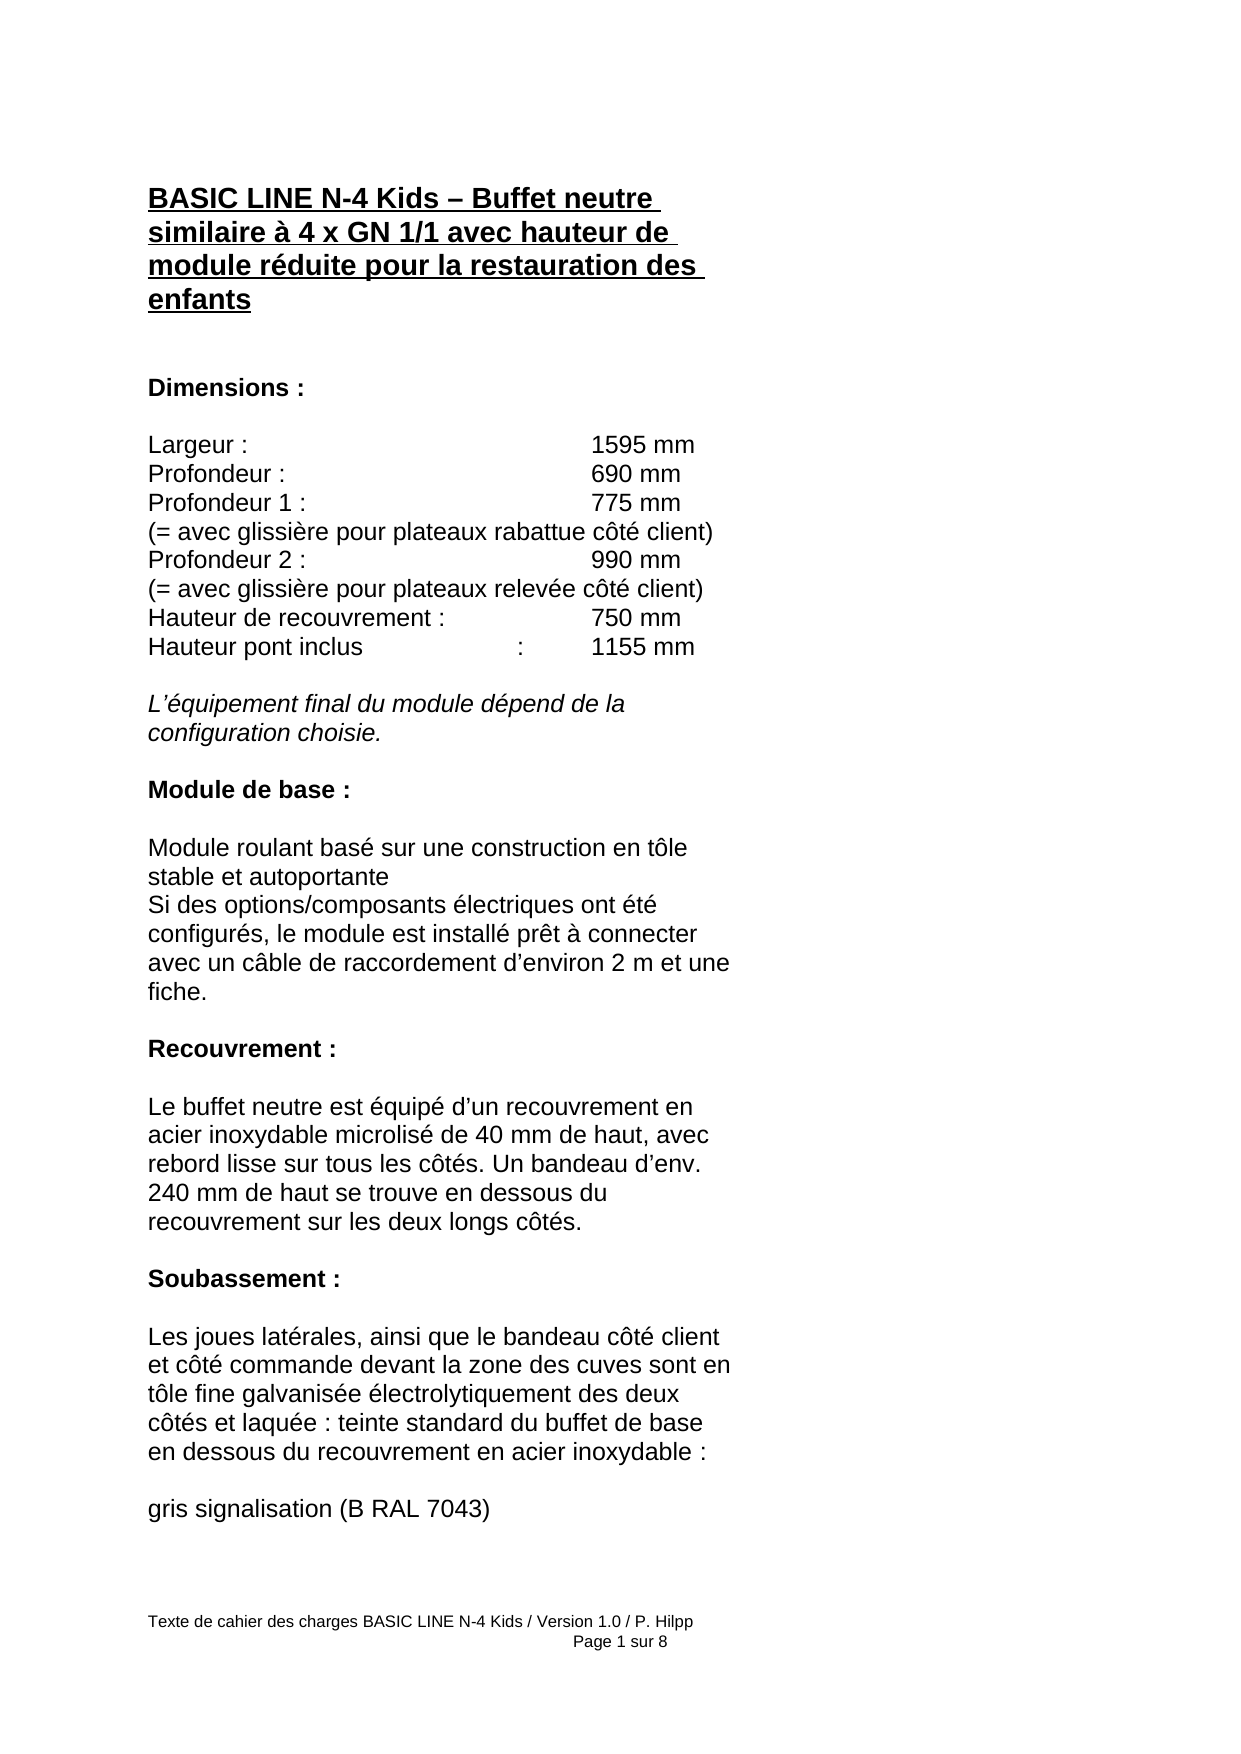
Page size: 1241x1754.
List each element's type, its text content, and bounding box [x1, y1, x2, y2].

text Profondeur : 690 mm [148, 459, 738, 488]
text L’équipement final du module dépend de la configuration choisie. [148, 689, 738, 747]
text Hauteur de recouvrement : 750 mm [148, 603, 738, 632]
text gris signalisation (B RAL 7043) [148, 1494, 738, 1523]
text Soubassement : [148, 1264, 738, 1293]
text Si des options/composants électriques ont été configurés, le module est installé prêt à connecter avec un câble de raccordement d’environ 2 m et une fiche. [148, 890, 738, 1005]
text Module de base : [148, 775, 738, 804]
text Le buffet neutre est équipé d’un recouvrement en acier inoxydable microlisé de 40 mm de haut, avec rebord lisse sur tous les côtés. Un bandeau d’env. 240 mm de haut se trouve en dessous du recouvrement sur les deux longs côtés. [148, 1092, 738, 1235]
text Hauteur pont inclus : 1155 mm [148, 632, 738, 660]
text Largeur : 1595 mm [148, 430, 738, 459]
text Recouvrement : [148, 1034, 738, 1063]
text Module roulant basé sur une construction en tôle stable et autoportante [148, 833, 738, 890]
text Profondeur 2 : 990 mm [148, 545, 738, 574]
text Profondeur 1 : 775 mm [148, 488, 738, 517]
text Les joues latérales, ainsi que le bandeau côté client et côté commande devant la zone des cuves sont en tôle fine galvanisée électrolytiquement des deux côtés et laquée : teinte standard du buffet de base en dessous du recouvrement en acier inoxydable : [148, 1322, 738, 1465]
text Dimensions : [148, 373, 738, 402]
text (= avec glissière pour plateaux relevée côté client) [148, 574, 738, 603]
text BASIC LINE N-4 Kids – Buffet neutre similaire à 4 x GN 1/1 avec hauteur de module réduite pour la restauration des enfants [148, 181, 738, 315]
text (= avec glissière pour plateaux rabattue côté client) [148, 517, 738, 545]
